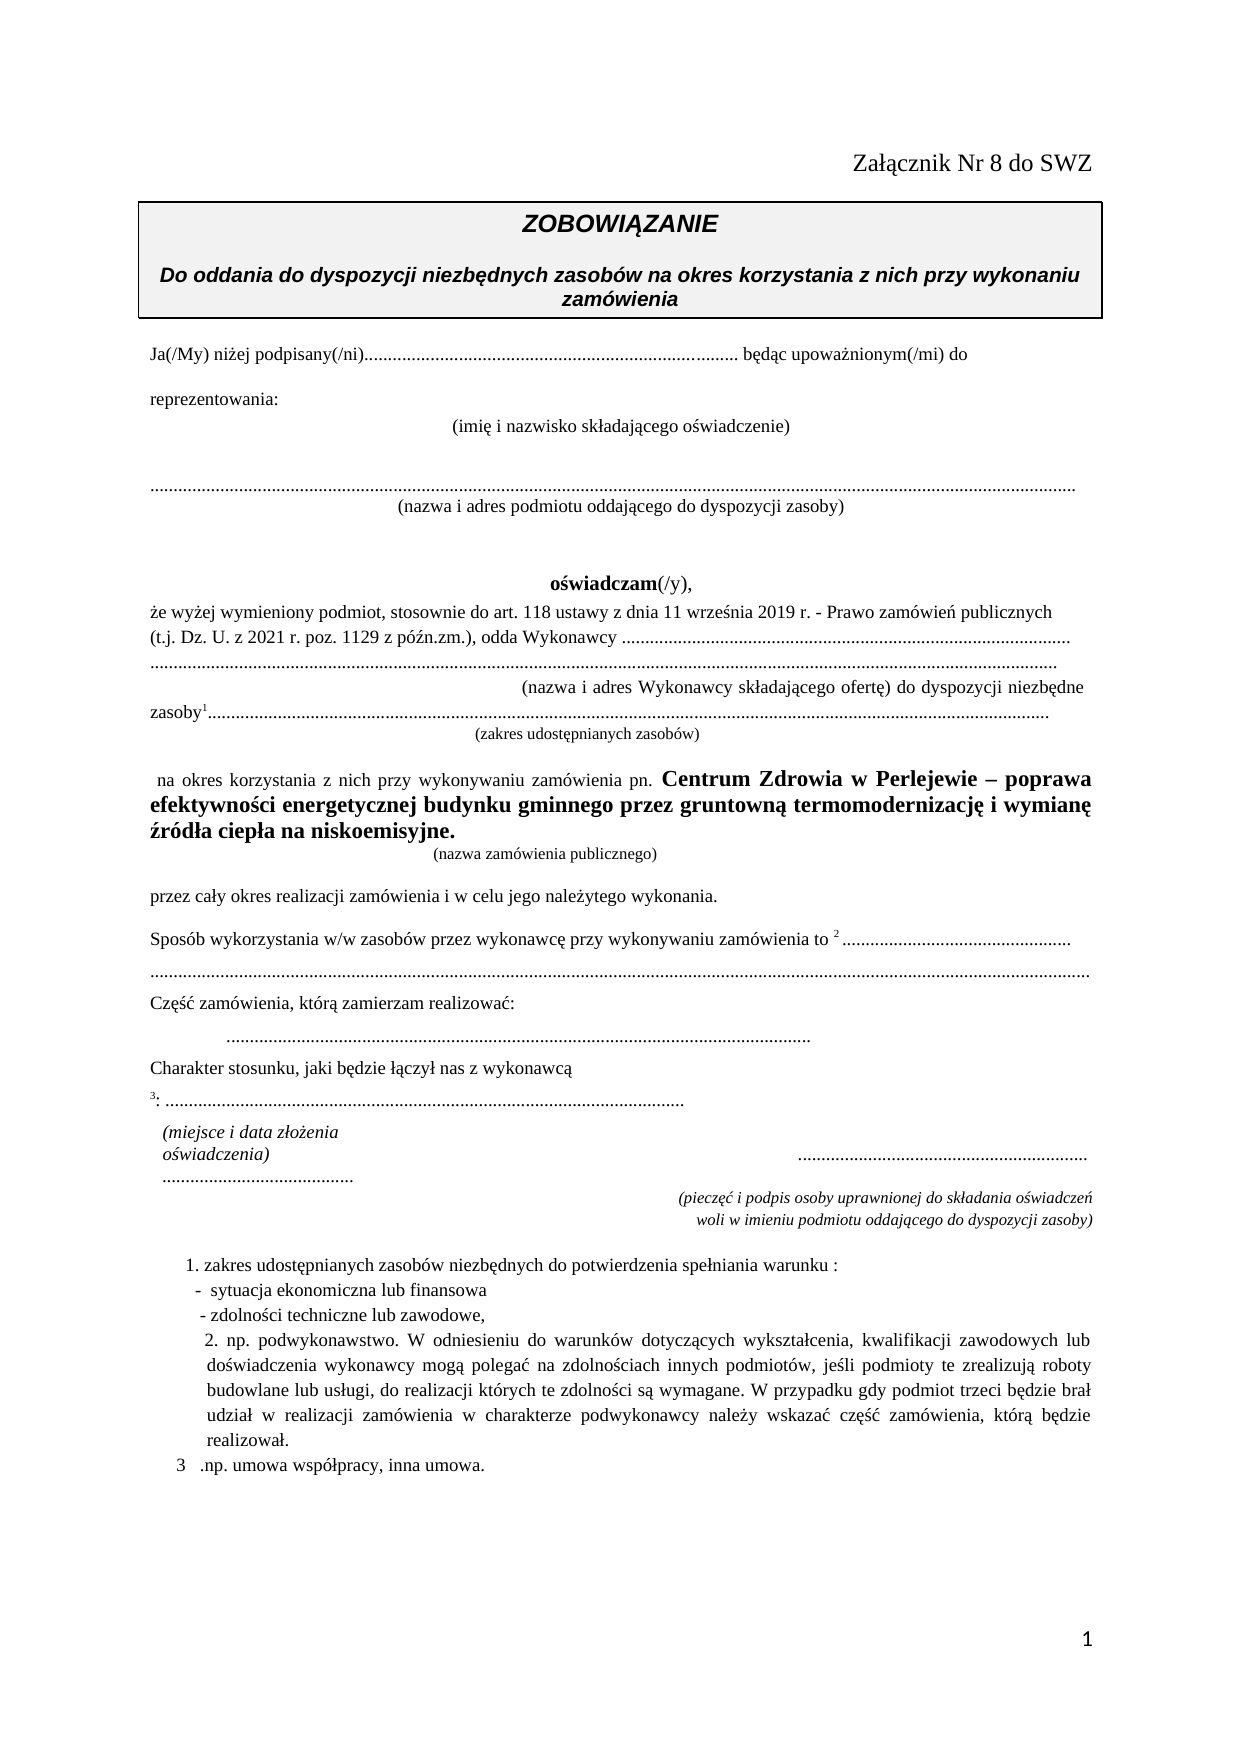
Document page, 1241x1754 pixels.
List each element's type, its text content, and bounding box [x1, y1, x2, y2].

text oświadczam(/y), [150, 554, 1093, 599]
text Ja(/My) niżej podpisany(/ni) ......... będąc upoważnionym(/mi) do reprezentowania: [150, 325, 1093, 414]
text (zakres udostępnianych zasobów) [150, 724, 1093, 743]
text (nazwa i adres Wykonawcy składającego ofertę) do dyspozycji niezbędne zasoby1.................................................................................................................................................................................... [150, 674, 1088, 724]
text (nazwa i adres podmiotu oddającego do dyspozycji zasoby) [150, 495, 1093, 517]
text (nazwa zamówienia publicznego) [150, 844, 1093, 863]
text Sposób wykorzystania w/w zasobów przez wykonawcę przy wykonywaniu zamówienia to 2 ................................................. [150, 928, 1093, 949]
text (miejsce i data złożenia oświadczenia) ....................................................................................................... [162, 1121, 1093, 1186]
text przez cały okres realizacji zamówienia i w celu jego należytego wykonania. [150, 884, 1093, 906]
text - sytuacja ekonomiczna lub finansowa [162, 1276, 1093, 1301]
text - zdolności techniczne lub zawodowe, [162, 1301, 1093, 1326]
text Część zamówienia, którą zamierzam realizować: ............................................................................................................................. [150, 992, 1093, 1046]
text na okres korzystania z nich przy wykonywaniu zamówienia pn. Centrum Zdrowia w Perlejewie – poprawa efektywności energetycznej budynku gminnego przez gruntowną termomodernizację i wymianę źródła ciepła na niskoemisyjne. [150, 765, 1093, 844]
text Charakter stosunku, jaki będzie łączył nas z wykonawcą 3: ............................................................................................................... [150, 1057, 1093, 1111]
text 3 .np. umowa współpracy, inna umowa. [162, 1451, 1093, 1476]
text ...................................................................................................................................................................................................... [150, 473, 1093, 495]
text Do oddania do dyspozycji niezbędnych zasobów na okres korzystania z nich przy wykonaniu zamówienia [139, 255, 1101, 317]
text (imię i nazwisko składającego oświadczenie) [150, 414, 1093, 436]
text ......................................................................................................................................................................................................... [150, 960, 1093, 981]
text Załącznik Nr 8 do SWZ [148, 148, 1093, 176]
text ZOBOWIĄZANIE [139, 203, 1101, 237]
text 2. np. podwykonawstwo. W odniesieniu do warunków dotyczących wykształcenia, kwalifikacji zawodowych lub doświadczenia wykonawcy mogą polegać na zdolnościach innych podmiotów, jeśli podmioty te zrealizują roboty budowlane lub usługi, do realizacji których te zdolności są wymagane. W przypadku gdy podmiot trzeci będzie brał udział w realizacji zamówienia w charakterze podwykonawcy należy wskazać część zamówienia, którą będzie realizował. [148, 1326, 1093, 1451]
text (pieczęć i podpis osoby uprawnionej do składania oświadczeń woli w imieniu podmiotu oddającego do dyspozycji zasoby) [662, 1186, 1093, 1229]
text .................................................................................................................................................................................................. [150, 649, 1088, 674]
text (t.j. Dz. U. z 2021 r. poz. 1129 z późn.zm.), odda Wykonawcy ................................................................................................ [150, 624, 1088, 649]
text że wyżej wymieniony podmiot, stosownie do art. 118 ustawy z dnia 11 września 2019 r. - Prawo zamówień publicznych [150, 599, 1088, 624]
text 1. zakres udostępnianych zasobów niezbędnych do potwierdzenia spełniania warunku : [185, 1251, 1093, 1276]
